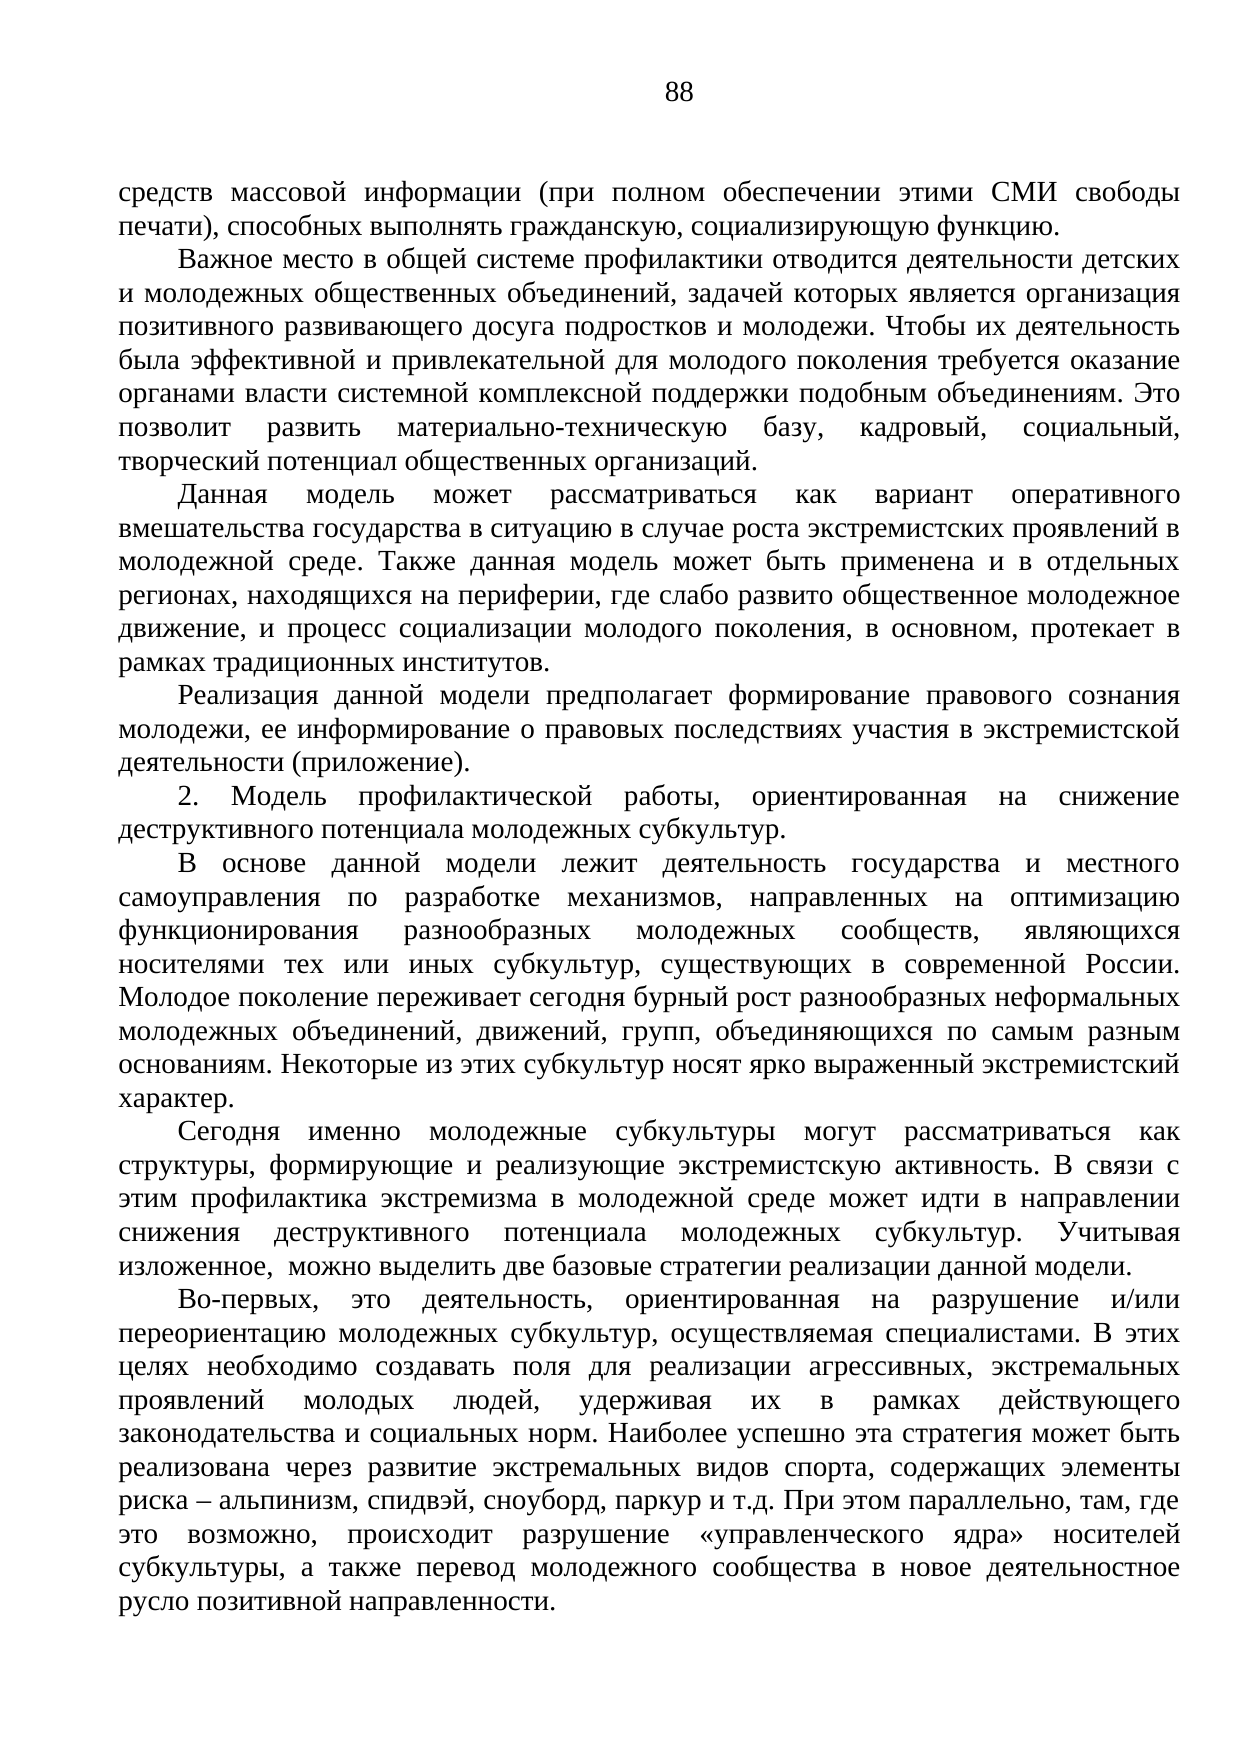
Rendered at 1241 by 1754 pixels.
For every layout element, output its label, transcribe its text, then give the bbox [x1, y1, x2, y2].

text Во-первых, это деятельность, ориентированная на разрушение и/или переориентацию молодежных субкультур, осуществляемая специалистами. В этих целях необходимо создавать поля для реализации агрессивных, экстремальных проявлений молодых людей, удерживая их в рамках действующего законодательства и социальных норм. Наиболее успешно эта стратегия может быть реализована через развитие экстремальных видов спорта, содержащих элементы риска – альпинизм, спидвэй, сноуборд, паркур и т.д. При этом параллельно, там, где это возможно, происходит разрушение «управленческого ядра» носителей субкультуры, а также перевод молодежного сообщества в новое деятельностное русло позитивной направленности. [118, 1281, 1181, 1617]
text Сегодня именно молодежные субкультуры могут рассматриваться как структуры, формирующие и реализующие экстремистскую активность. В связи с этим профилактика экстремизма в молодежной среде может идти в направлении снижения деструктивного потенциала молодежных субкультур. Учитывая изложенное, можно выделить две базовые стратегии реализации данной модели. [118, 1113, 1181, 1281]
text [118, 174, 1181, 241]
text 2. Модель профилактической работы, ориентированная на снижение деструктивного потенциала молодежных субкультур. [118, 778, 1181, 845]
text Данная модель может рассматриваться как вариант оперативного вмешательства государства в ситуацию в случае роста экстремистских проявлений в молодежной среде. Также данная модель может быть применена и в отдельных регионах, находящихся на периферии, где слабо развито общественное молодежное движение, и процесс социализации молодого поколения, в основном, протекает в рамках традиционных институтов. [118, 476, 1181, 677]
text Реализация данной модели предполагает формирование правового сознания молодежи, ее информирование о правовых последствиях участия в экстремистской деятельности (приложение). [118, 677, 1181, 778]
text В основе данной модели лежит деятельность государства и местного самоуправления по разработке механизмов, направленных на оптимизацию функционирования разнообразных молодежных сообществ, являющихся носителями тех или иных субкультур, существующих в современной России. Молодое поколение переживает сегодня бурный рост разнообразных неформальных молодежных объединений, движений, групп, объединяющихся по самым разным основаниям. Некоторые из этих субкультур носят ярко выраженный экстремистский характер. [118, 845, 1181, 1113]
text Важное место в общей системе профилактики отводится деятельности детских и молодежных общественных объединений, задачей которых является организация позитивного развивающего досуга подростков и молодежи. Чтобы их деятельность была эффективной и привлекательной для молодого поколения требуется оказание органами власти системной комплексной поддержки подобным объединениям. Это позволит развить материально-техническую базу, кадровый, социальный, творческий потенциал общественных организаций. [118, 241, 1181, 476]
